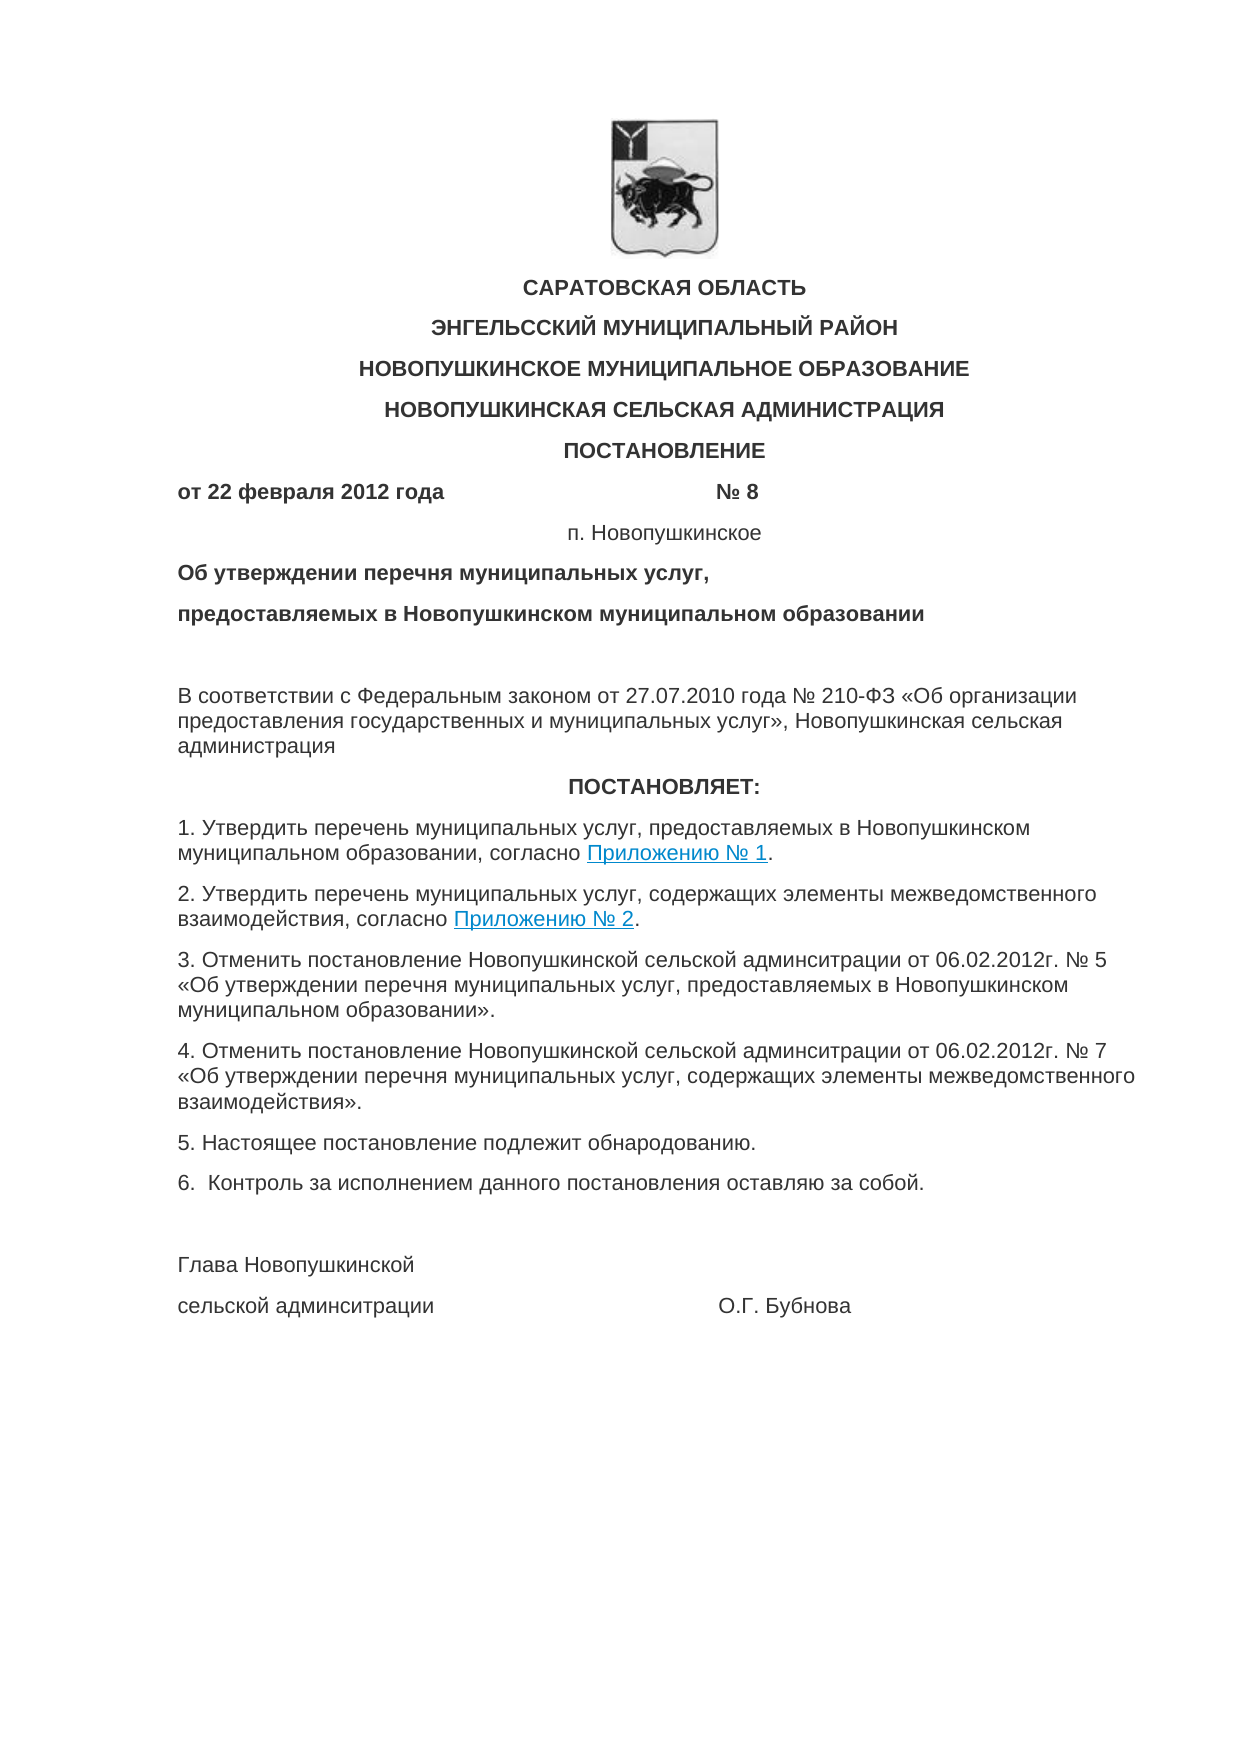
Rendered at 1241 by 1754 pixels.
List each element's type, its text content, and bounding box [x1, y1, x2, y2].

text п. Новопушкинское [177, 519, 1152, 544]
picture [610, 118, 719, 259]
text ЭНГЕЛЬССКИЙ МУНИЦИПАЛЬНЫЙ РАЙОН [177, 315, 1152, 340]
text 5. Настоящее постановление подлежит обнародованию. [177, 1129, 1152, 1154]
text В соответствии с Федеральным законом от 27.07.2010 года № 210-ФЗ «Об организации предоставления государственных и муниципальных услуг», Новопушкинская сельская администрация [177, 683, 1152, 758]
text Глава Новопушкинской [177, 1252, 1152, 1277]
text 6. Контроль за исполнением данного постановления оставляю за собой. [177, 1170, 1152, 1195]
text предоставляемых в Новопушкинском муниципальном образовании [177, 601, 1152, 626]
text 1. Утвердить перечень муниципальных услуг, предоставляемых в Новопушкинском муниципальном образовании, согласно Приложению № 1. [177, 815, 1152, 865]
text НОВОПУШКИНСКОЕ МУНИЦИПАЛЬНОЕ ОБРАЗОВАНИЕ [177, 356, 1152, 381]
text ПОСТАНОВЛЕНИЕ [177, 438, 1152, 463]
text Об утверждении перечня муниципальных услуг, [177, 560, 1152, 585]
text НОВОПУШКИНСКАЯ СЕЛЬСКАЯ АДМИНИСТРАЦИЯ [177, 397, 1152, 422]
text ПОСТАНОВЛЯЕТ: [177, 774, 1152, 799]
text САРАТОВСКАЯ ОБЛАСТЬ [177, 274, 1152, 299]
text 4. Отменить постановление Новопушкинской сельской админситрации от 06.02.2012г. № 7 «Об утверждении перечня муниципальных услуг, содержащих элементы межведомственного взаимодействия». [177, 1038, 1152, 1114]
text от 22 февраля 2012 года № 8 [177, 478, 1152, 504]
text 3. Отменить постановление Новопушкинской сельской админситрации от 06.02.2012г. № 5 «Об утверждении перечня муниципальных услуг, предоставляемых в Новопушкинском муниципальном образовании». [177, 947, 1152, 1022]
text 2. Утвердить перечень муниципальных услуг, содержащих элементы межведомственного взаимодействия, согласно Приложению № 2. [177, 881, 1152, 931]
text сельской админситрации О.Г. Бубнова [177, 1293, 1152, 1318]
